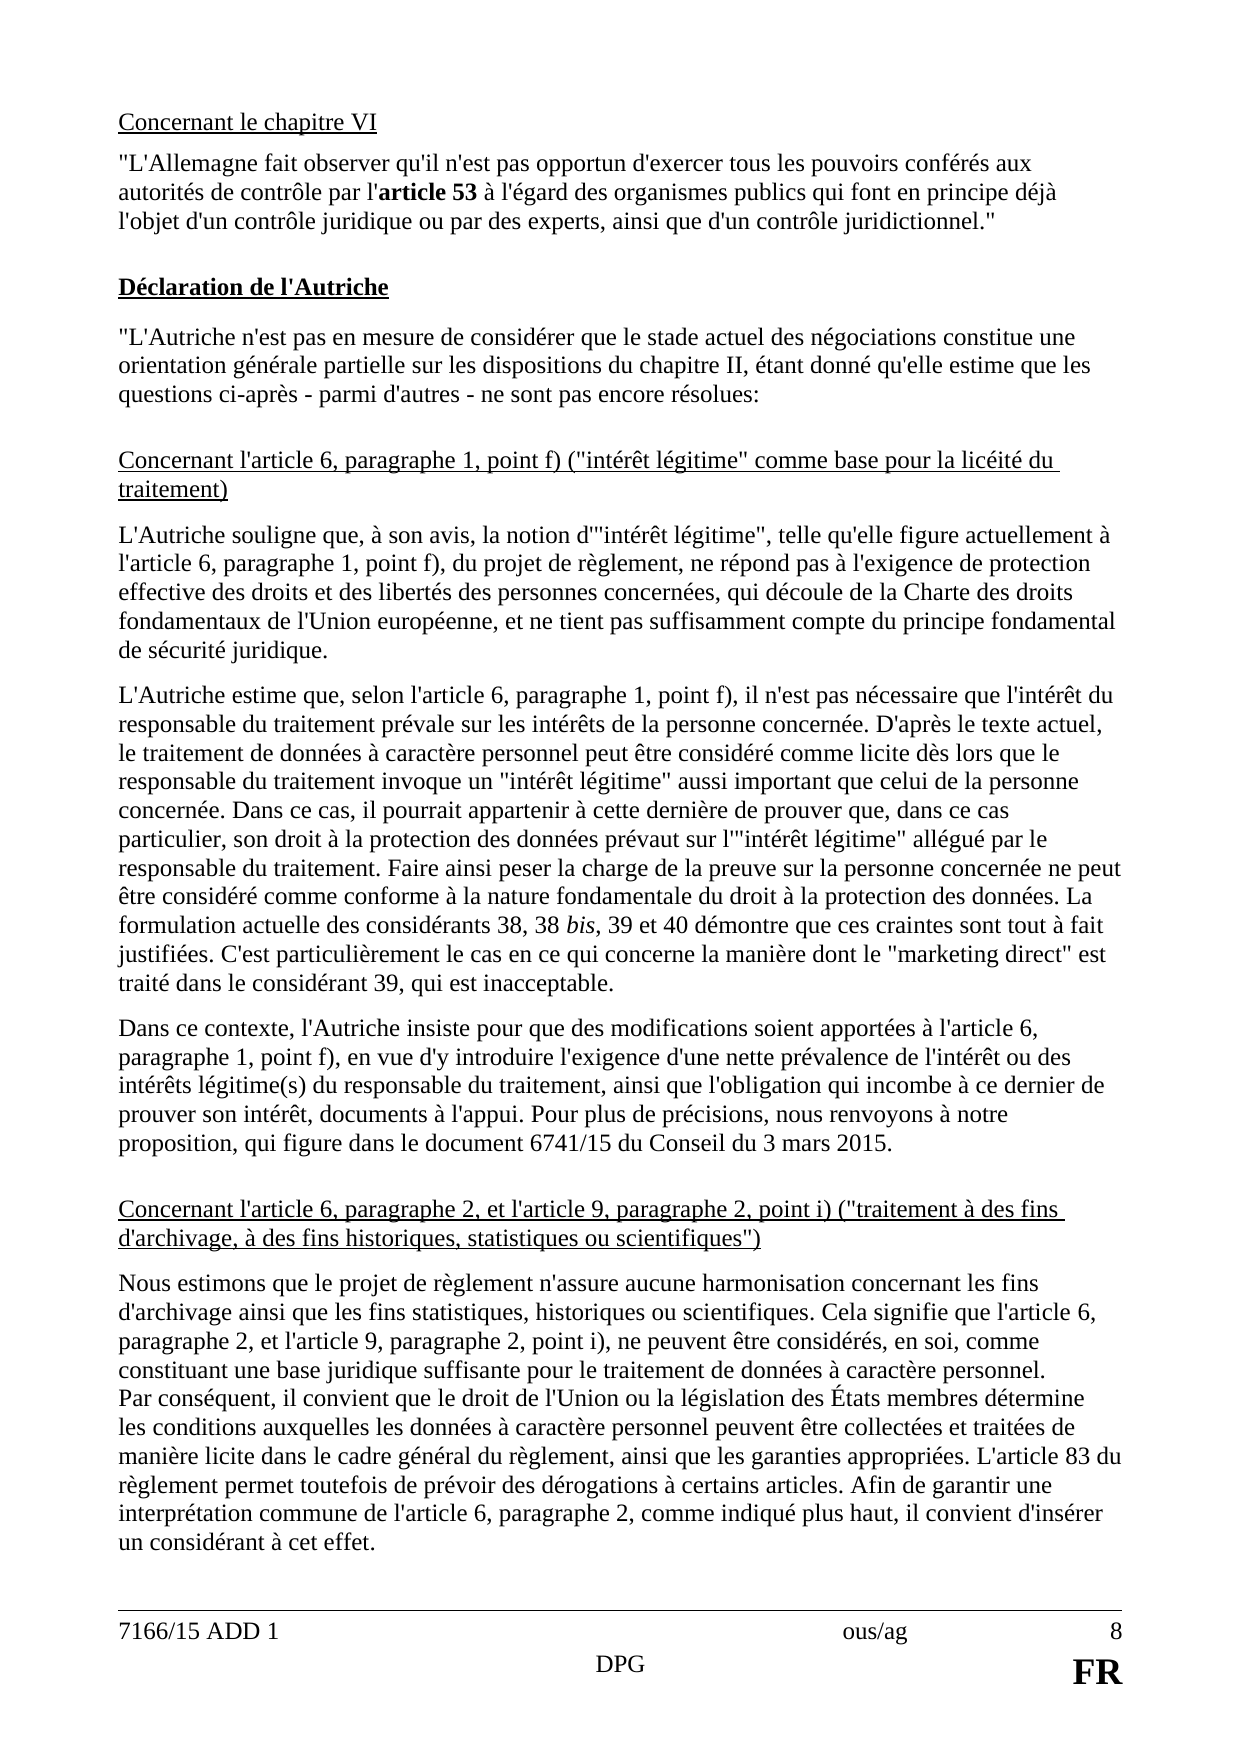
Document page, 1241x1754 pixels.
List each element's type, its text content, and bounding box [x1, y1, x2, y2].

text Déclaration de l'Autriche [118, 272, 1122, 301]
text Concernant le chapitre VI [118, 107, 1122, 136]
text Nous estimons que le projet de règlement n'assure aucune harmonisation concernant les fins d'archivage ainsi que les fins statistiques, historiques ou scientifiques. Cela signifie que l'article 6, paragraphe 2, et l'article 9, paragraphe 2, point i), ne peuvent être considérés, en soi, comme constituant une base juridique suffisante pour le traitement de données à caractère personnel. Par conséquent, il convient que le droit de l'Union ou la législation des États membres détermine les conditions auxquelles les données à caractère personnel peuvent être collectées et traitées de manière licite dans le cadre général du règlement, ainsi que les garanties appropriées. L'article 83 du règlement permet toutefois de prévoir des dérogations à certains articles. Afin de garantir une interprétation commune de l'article 6, paragraphe 2, comme indiqué plus haut, il convient d'insérer un considérant à cet effet. [118, 1268, 1122, 1556]
text Concernant l'article 6, paragraphe 2, et l'article 9, paragraphe 2, point i) ("traitement à des fins d'archivage, à des fins historiques, statistiques ou scientifiques") [118, 1194, 1122, 1252]
text Dans ce contexte, l'Autriche insiste pour que des modifications soient apportées à l'article 6, paragraphe 1, point f), en vue d'y introduire l'exigence d'une nette prévalence de l'intérêt ou des intérêts légitime(s) du responsable du traitement, ainsi que l'obligation qui incombe à ce dernier de prouver son intérêt, documents à l'appui. Pour plus de précisions, nous renvoyons à notre proposition, qui figure dans le document 6741/15 du Conseil du 3 mars 2015. [118, 1013, 1122, 1157]
text L'Autriche souligne que, à son avis, la notion d'"intérêt légitime", telle qu'elle figure actuellement à l'article 6, paragraphe 1, point f), du projet de règlement, ne répond pas à l'exigence de protection effective des droits et des libertés des personnes concernées, qui découle de la Charte des droits fondamentaux de l'Union européenne, et ne tient pas suffisamment compte du principe fondamental de sécurité juridique. [118, 520, 1122, 663]
text Concernant l'article 6, paragraphe 1, point f) ("intérêt légitime" comme base pour la licéité du traitement) [118, 446, 1122, 503]
text L'Autriche estime que, selon l'article 6, paragraphe 1, point f), il n'est pas nécessaire que l'intérêt du responsable du traitement prévale sur les intérêts de la personne concernée. D'après le texte actuel, le traitement de données à caractère personnel peut être considéré comme licite dès lors que le responsable du traitement invoque un "intérêt légitime" aussi important que celui de la personne concernée. Dans ce cas, il pourrait appartenir à cette dernière de prouver que, dans ce cas particulier, son droit à la protection des données prévaut sur l'"intérêt légitime" allégué par le responsable du traitement. Faire ainsi peser la charge de la preuve sur la personne concernée ne peut être considéré comme conforme à la nature fondamentale du droit à la protection des données. La formulation actuelle des considérants 38, 38 bis, 39 et 40 démontre que ces craintes sont tout à fait justifiées. C'est particulièrement le cas en ce qui concerne la manière dont le "marketing direct" est traité dans le considérant 39, qui est inacceptable. [118, 680, 1122, 996]
text "L'Allemagne fait observer qu'il n'est pas opportun d'exercer tous les pouvoirs conférés aux autorités de contrôle par l'article 53 à l'égard des organismes publics qui font en principe déjà l'objet d'un contrôle juridique ou par des experts, ainsi que d'un contrôle juridictionnel." [118, 148, 1122, 235]
text "L'Autriche n'est pas en mesure de considérer que le stade actuel des négociations constitue une orientation générale partielle sur les dispositions du chapitre II, étant donné qu'elle estime que les questions ci-après - parmi d'autres - ne sont pas encore résolues: [118, 322, 1122, 408]
